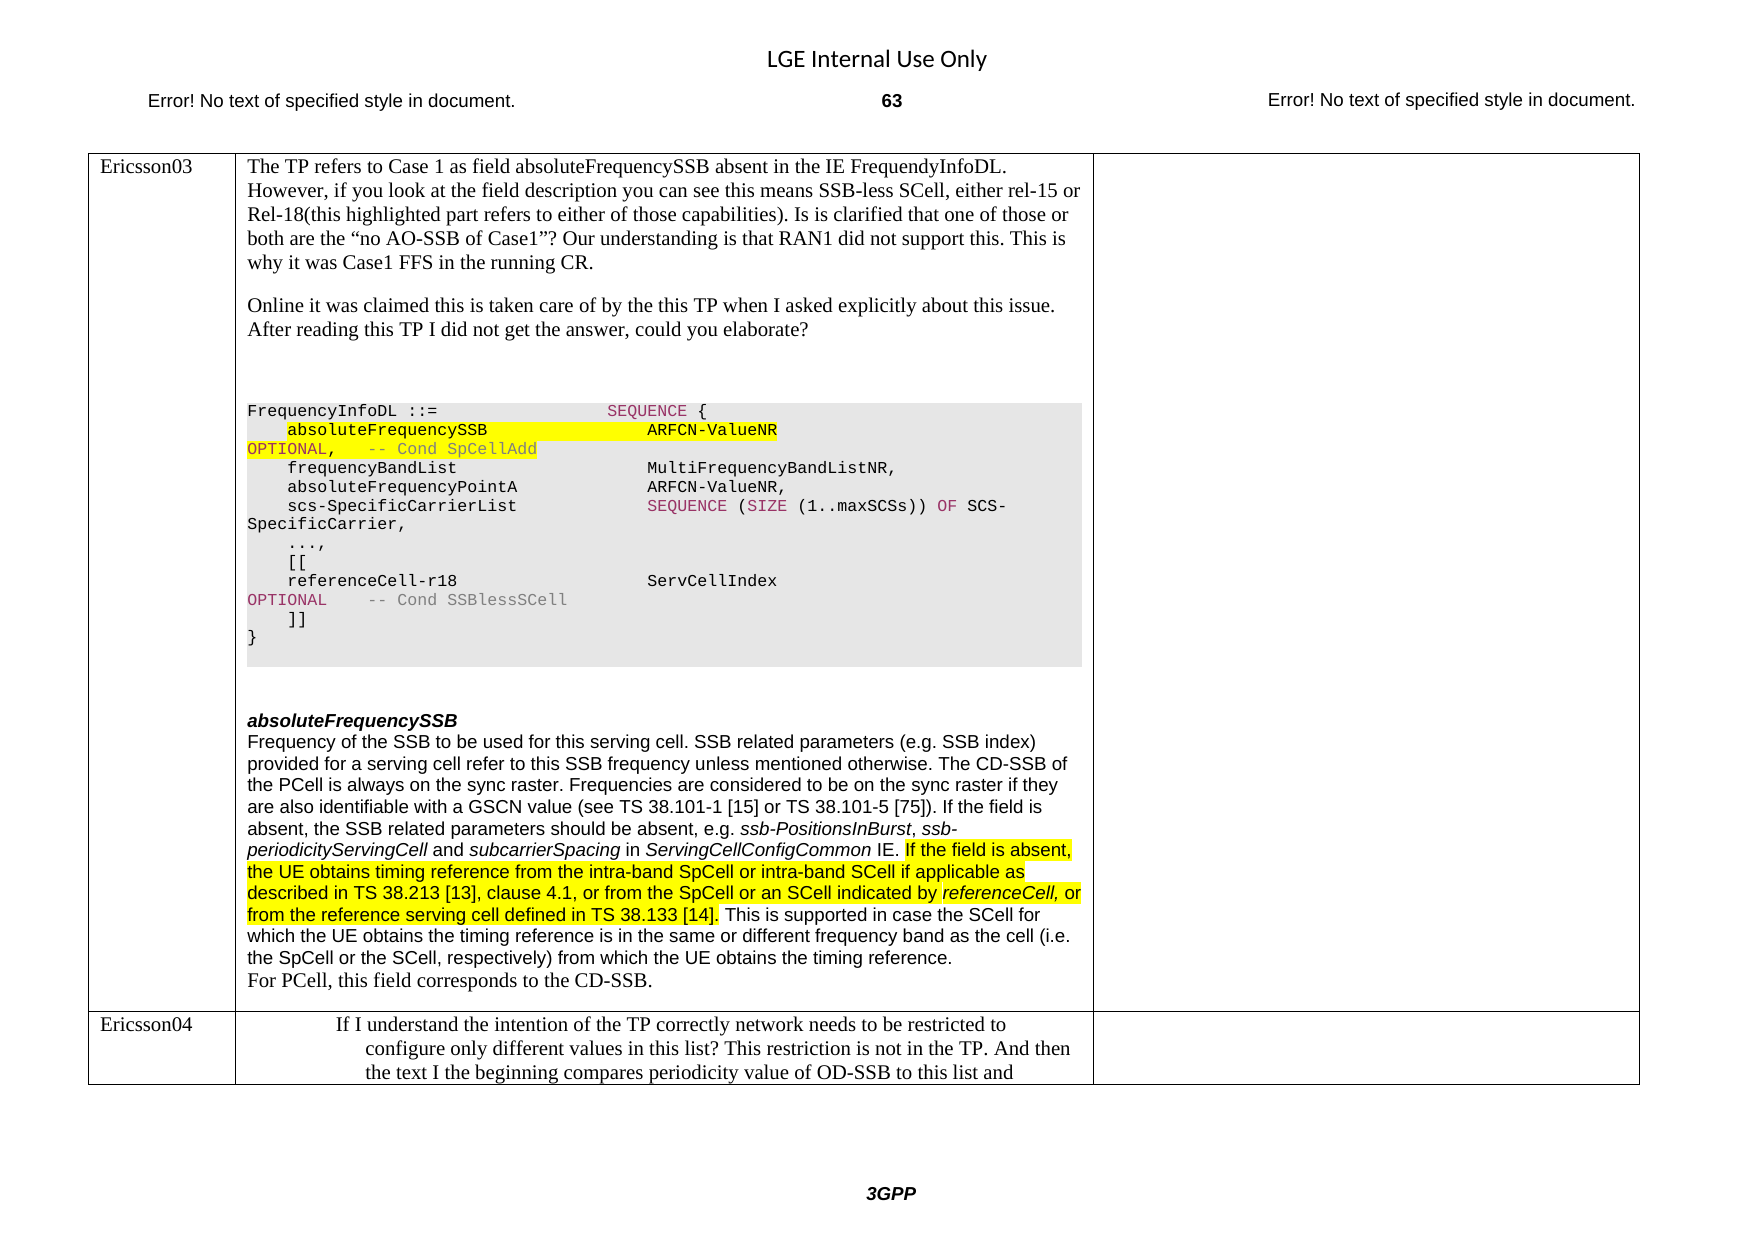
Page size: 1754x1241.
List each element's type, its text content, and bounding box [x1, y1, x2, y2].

table_cell The TP refers to Case 1 as field absoluteFrequencySSB absent in the IE FrequendyInfoDL. However, if you look at the field description you can see this means SSB-less SCell, either rel-15 or Rel-18(this highlighted part refers to either of those capabilities). Is is clarified that one of those or both are the “no AO-SSB of Case1”? Our understanding is that RAN1 did not support this. This is why it was Case1 FFS in the running CR. Online it was claimed this is taken care of by the this TP when I asked explicitly about this issue. After reading this TP I did not get the answer, could you elaborate? FrequencyInfoDL ::= SEQUENCE { absoluteFrequencySSB ARFCN-ValueNR OPTIONAL, -- Cond SpCellAdd frequencyBandList MultiFrequencyBandListNR, absoluteFrequencyPointA ARFCN-ValueNR, scs-SpecificCarrierList SEQUENCE (SIZE (1..maxSCSs)) OF SCS-SpecificCarrier, ..., [[ referenceCell-r18 ServCellIndex OPTIONAL -- Cond SSBlessSCell ]] } absoluteFrequencySSB Frequency of the SSB to be used for this serving cell. SSB related parameters (e.g. SSB index) provided for a serving cell refer to this SSB frequency unless mentioned otherwise. The CD-SSB of the PCell is always on the sync raster. Frequencies are considered to be on the sync raster if they are also identifiable with a GSCN value (see TS 38.101-1 [15] or TS 38.101-5 [75]). If the field is absent, the SSB related parameters should be absent, e.g. ssb-PositionsInBurst, ssb-periodicityServingCell and subcarrierSpacing in ServingCellConfigCommon IE. If the field is absent, the UE obtains timing reference from the intra-band SpCell or intra-band SCell if applicable as described in TS 38.213 [13], clause 4.1, or from the SpCell or an SCell indicated by referenceCell, or from the reference serving cell defined in TS 38.133 [14]. This is supported in case the SCell for which the UE obtains the timing reference is in the same or different frequency band as the cell (i.e. the SpCell or the SCell, respectively) from which the UE obtains the timing reference. For PCell, this field corresponds to the CD-SSB. [236, 154, 1093, 1011]
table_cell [236, 1012, 1093, 1084]
table_cell [1094, 1012, 1639, 1084]
table_cell [1094, 154, 1639, 1011]
table_cell Ericsson04 [89, 1012, 235, 1084]
table_cell Ericsson03 [89, 154, 235, 1011]
